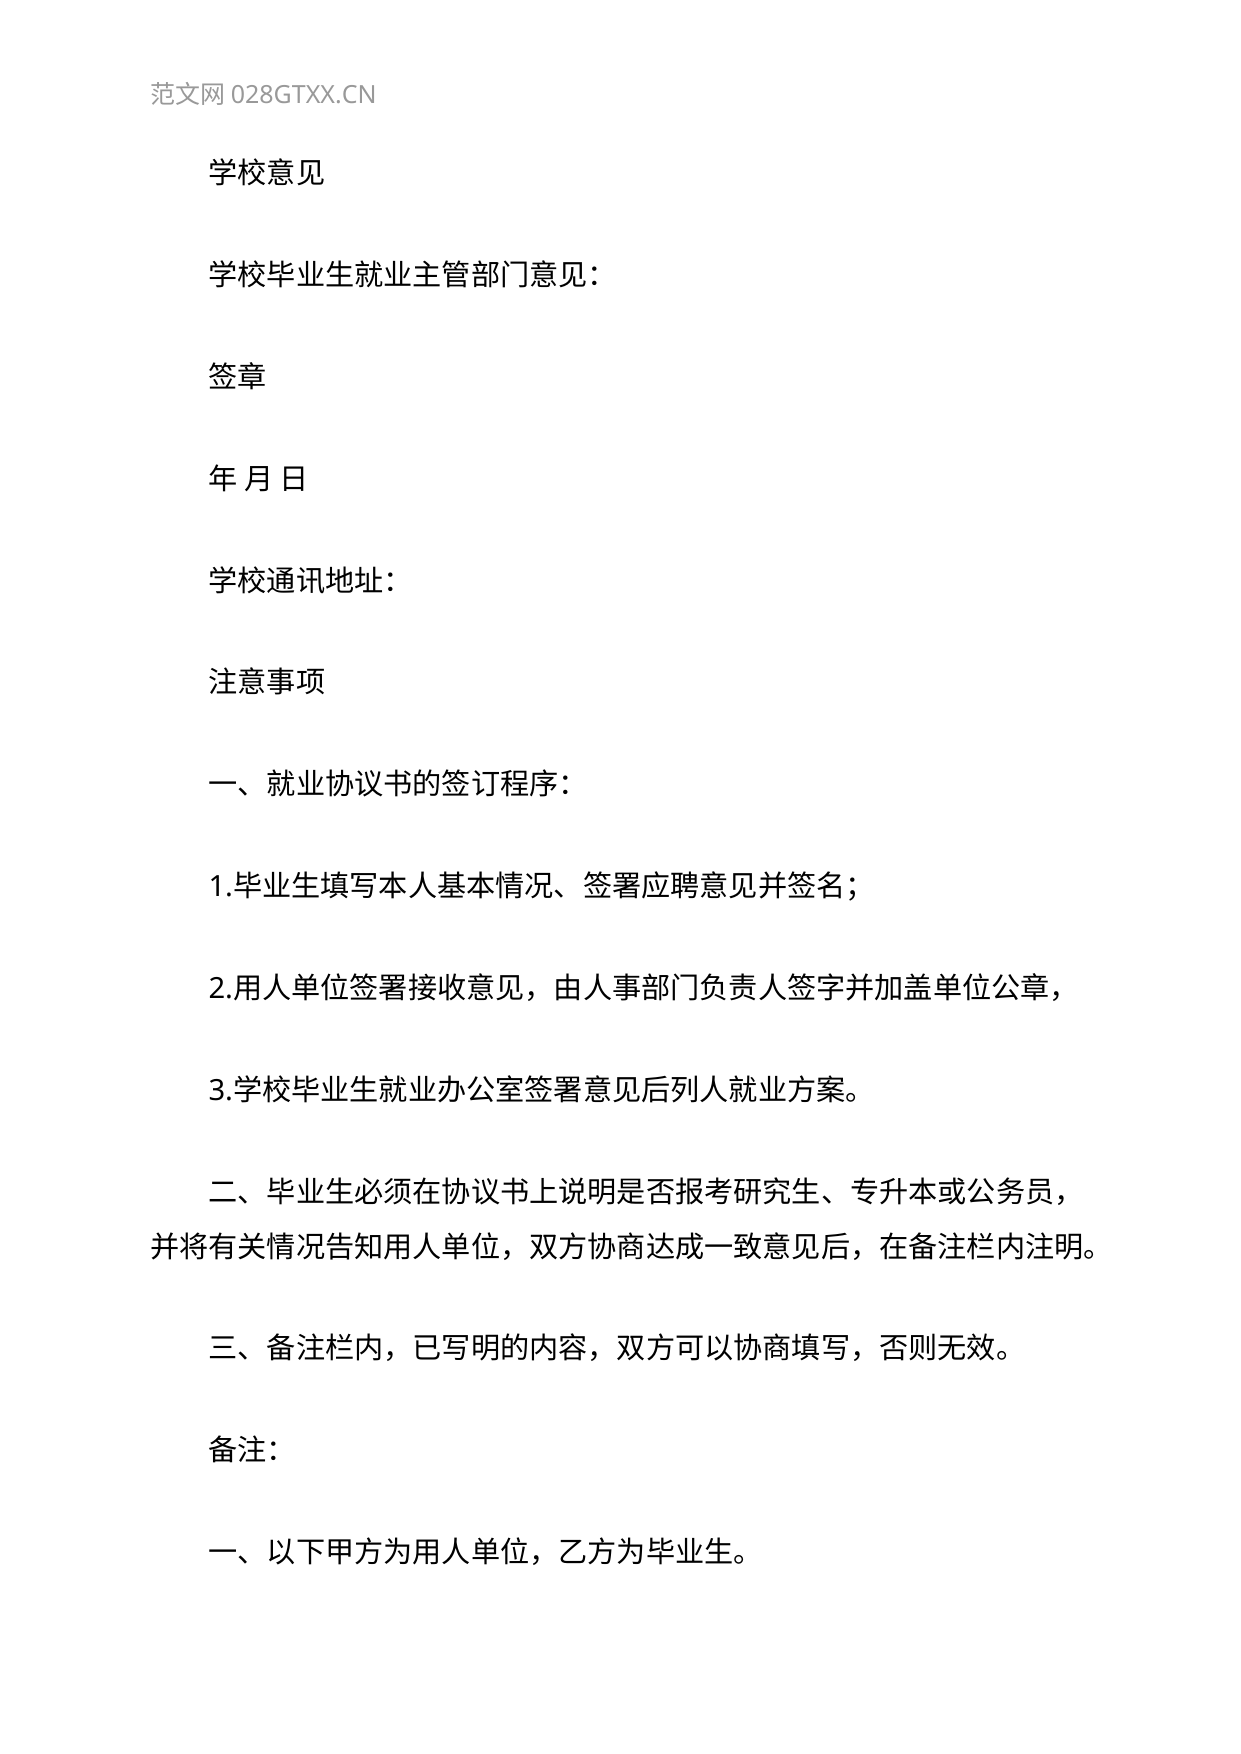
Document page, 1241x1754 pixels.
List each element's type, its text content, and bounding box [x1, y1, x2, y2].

text 签章 [150, 353, 1090, 396]
text 年 月 日 [150, 455, 1090, 498]
text 1.毕业生填写本人基本情况、签署应聘意见并签名； [150, 862, 1090, 905]
text 注意事项 [150, 659, 1090, 701]
text 一、就业协议书的签订程序： [150, 761, 1090, 803]
text 学校意见 [150, 150, 1090, 192]
text 三、备注栏内，已写明的内容，双方可以协商填写，否则无效。 [150, 1325, 1090, 1367]
text 一、以下甲方为用人单位，乙方为毕业生。 [150, 1528, 1090, 1571]
text 备注： [150, 1427, 1090, 1469]
text 3.学校毕业生就业办公室签署意见后列人就业方案。 [150, 1066, 1090, 1109]
text 学校毕业生就业主管部门意见： [150, 252, 1090, 294]
text 学校通讯地址： [150, 557, 1090, 599]
text 2.用人单位签署接收意见，由人事部门负责人签字并加盖单位公章， [150, 964, 1090, 1007]
text 二、毕业生必须在协议书上说明是否报考研究生、专升本或公务员，并将有关情况告知用人单位，双方协商达成一致意见后，在备注栏内注明。 [150, 1168, 1090, 1266]
